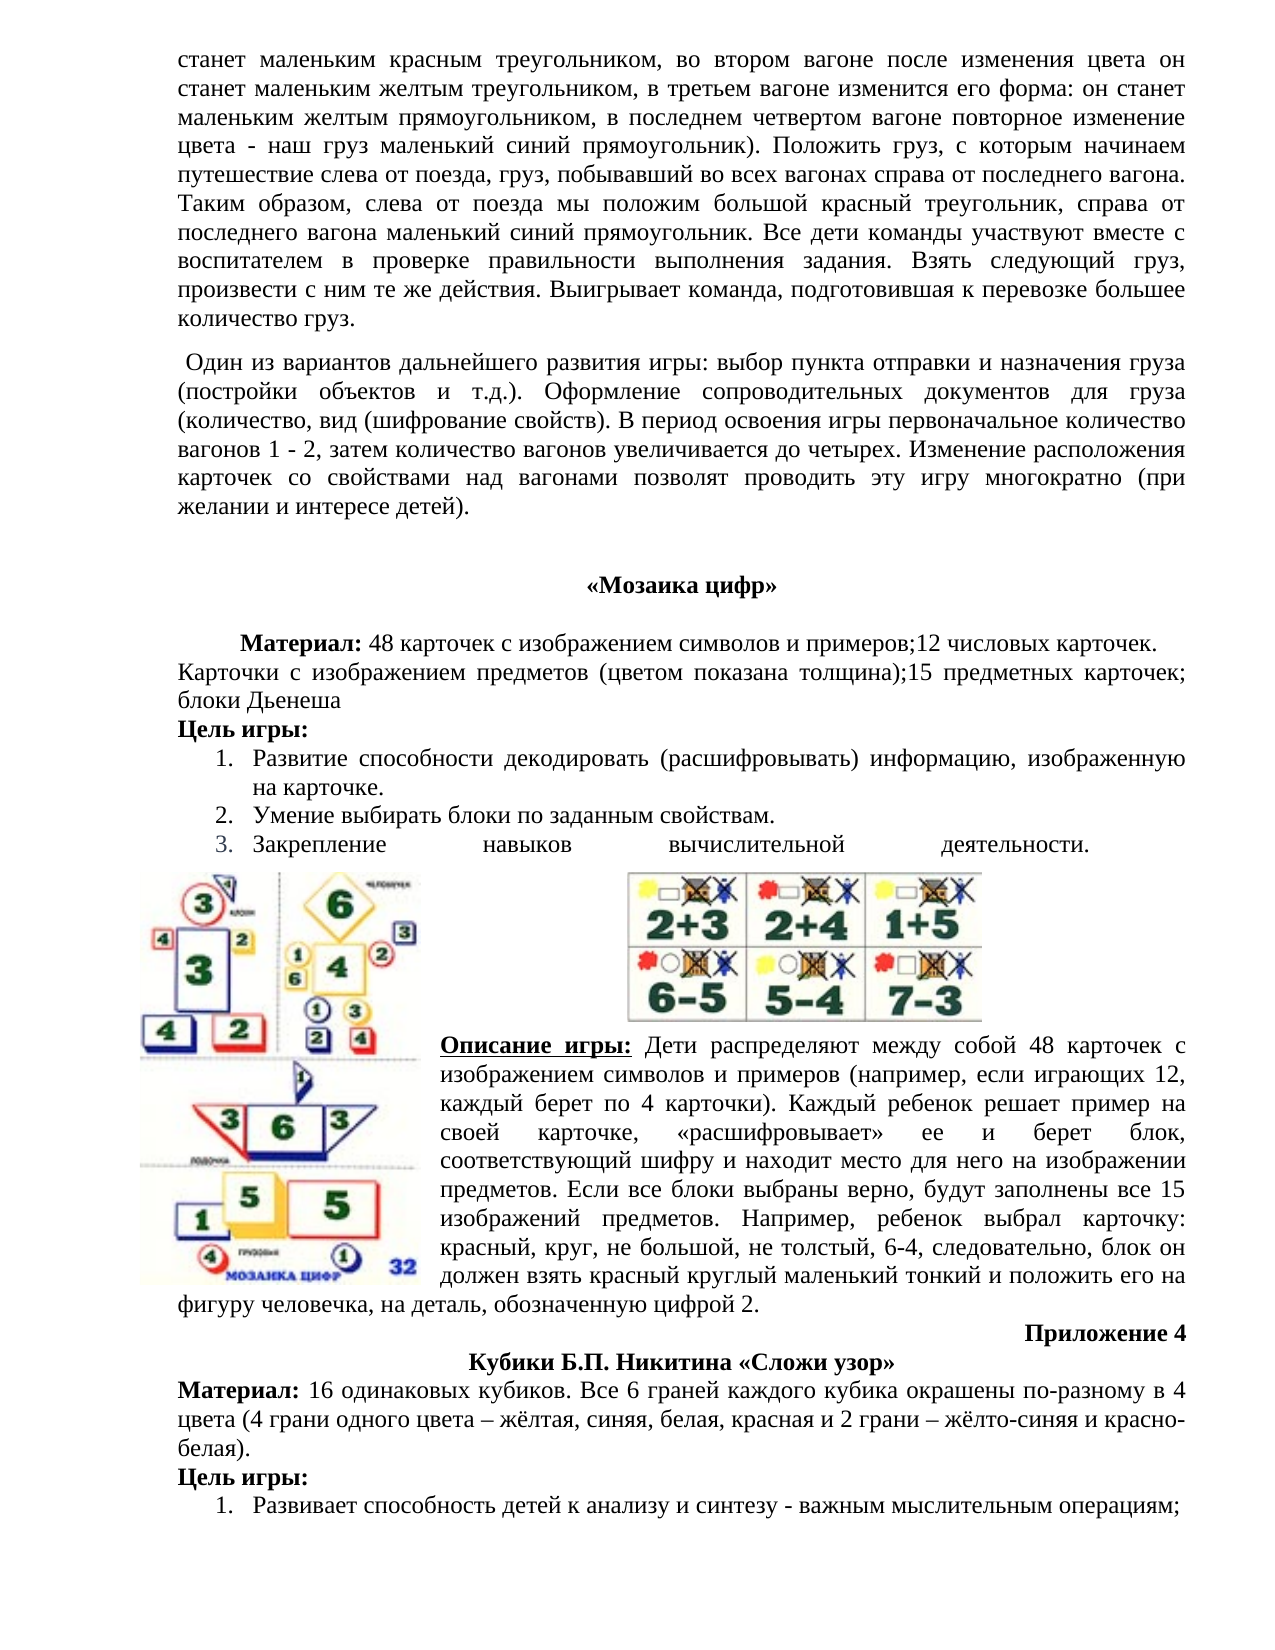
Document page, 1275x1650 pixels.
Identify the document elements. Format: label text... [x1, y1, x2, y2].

text Цель игры: [177, 1462, 1186, 1491]
text Приложение 4 [177, 1318, 1186, 1347]
text «Мозаика цифр» [177, 564, 1186, 599]
text Цель игры: [177, 714, 1186, 743]
text Материал: 48 карточек с изображением символов и примеров;12 числовых карточек. [177, 599, 1186, 657]
text Кубики Б.П. Никитина «Сложи узор» [177, 1347, 1186, 1376]
text Материал: 16 одинаковых кубиков. Все 6 граней каждого кубика окрашены по-разному в 4 цвета (4 грани одного цвета – жёлтая, синяя, белая, красная и 2 грани – жёлто-синяя и красно-белая). [177, 1376, 1186, 1462]
list Закрепление навыков вычислительной деятельности. [215, 829, 1186, 916]
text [177, 44, 1186, 332]
picture [627, 872, 982, 1022]
text Один из вариантов дальнейшего развития игры: выбор пункта отправки и назначения груза (постройки объектов и т.д.). Оформление сопроводительных документов для груза (количество, вид (шифрование свойств). В период освоения игры первоначальное количество вагонов 1 - 2, затем количество вагонов увеличивается до четырех. Изменение расположения карточек со свойствами над вагонами позволят проводить эту игру многократно (при желании и интересе детей). [177, 347, 1186, 520]
text Карточки с изображением предметов (цветом показана толщина);15 предметных карточек; блоки Дьенеша [177, 657, 1186, 714]
list Умение выбирать блоки по заданным свойствам. [215, 801, 1186, 829]
text Описание игры: Дети распределяют между собой 48 карточек с изображением символов и примеров (например, если играющих 12, каждый берет по 4 карточки). Каждый ребенок решает пример на своей карточке, «расшифровывает» ее и берет блок, соответствующий шифру и находит место для него на изображении предметов. Если все блоки выбраны верно, будут заполнены все 15 изображений предметов. Например, ребенок выбрал карточку: красный, круг, не большой, не толстый, 6-4, следовательно, блок он должен взять красный круглый маленький тонкий и положить его на фигуру человечка, на деталь, обозначенную цифрой 2. [177, 1031, 1186, 1318]
picture [139, 872, 421, 1285]
list Развитие способности декодировать (расшифровывать) информацию, изображенную на карточке. [215, 743, 1186, 801]
list Развивает способность детей к анализу и синтезу - важным мыслительным операциям; [215, 1491, 1186, 1519]
